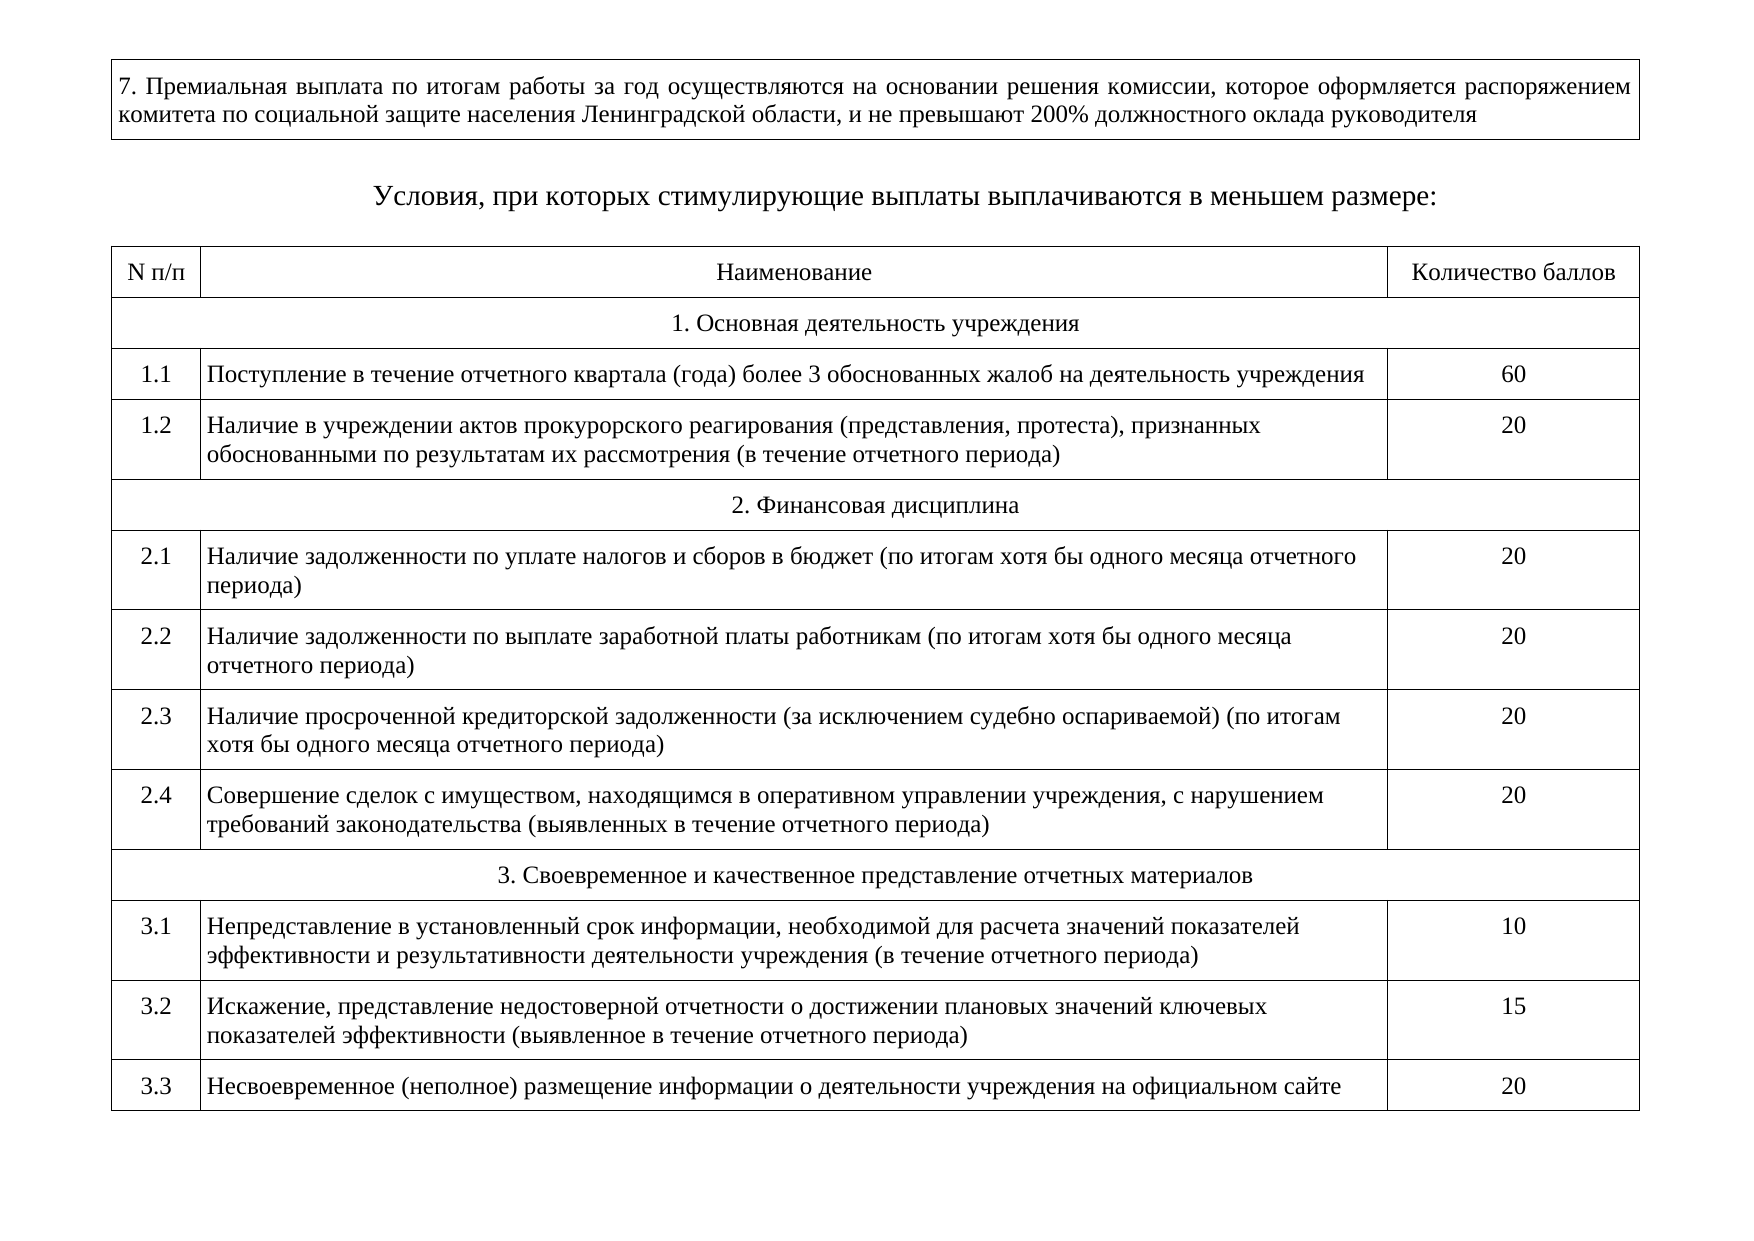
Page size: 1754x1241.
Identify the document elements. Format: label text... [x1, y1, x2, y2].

table_cell Непредставление в установленный срок информации, необходимой для расчета значений показателей эффективности и результативности деятельности учреждения (в течение отчетного периода) [201, 901, 1387, 979]
table_cell 2.2 [112, 610, 200, 689]
table_cell Наличие в учреждении актов прокурорского реагирования (представления, протеста), признанных обоснованными по результатам их рассмотрения (в течение отчетного периода) [201, 400, 1387, 478]
table_header Наименование [201, 247, 1387, 297]
table_cell 20 [1388, 770, 1639, 849]
table_cell Совершение сделок с имуществом, находящимся в оперативном управлении учреждения, с нарушением требований законодательства (выявленных в течение отчетного периода) [201, 770, 1387, 849]
table_cell 20 [1388, 400, 1639, 478]
table_cell Наличие просроченной кредиторской задолженности (за исключением судебно оспариваемой) (по итогам хотя бы одного месяца отчетного периода) [201, 690, 1387, 769]
table_cell 2.4 [112, 770, 200, 849]
table_cell Искажение, представление недостоверной отчетности о достижении плановых значений ключевых показателей эффективности (выявленное в течение отчетного периода) [201, 981, 1387, 1059]
table_cell 3.2 [112, 981, 200, 1059]
table_cell 3. Своевременное и качественное представление отчетных материалов [112, 850, 1639, 900]
table_cell 10 [1388, 901, 1639, 979]
table_cell 20 [1388, 1060, 1639, 1110]
table_cell 1.2 [112, 400, 200, 478]
table_cell 2.1 [112, 531, 200, 609]
table_cell 3.1 [112, 901, 200, 979]
table_cell 20 [1388, 531, 1639, 609]
table_cell 60 [1388, 349, 1639, 399]
table_cell 1.1 [112, 349, 200, 399]
table_cell Наличие задолженности по выплате заработной платы работникам (по итогам хотя бы одного месяца отчетного периода) [201, 610, 1387, 689]
table_header N п/п [112, 247, 200, 297]
table_cell 7. Премиальная выплата по итогам работы за год осуществляются на основании решения комиссии, которое оформляется распоряжением комитета по социальной защите населения Ленинградской области, и не превышают 200% должностного оклада руководителя [112, 60, 1639, 139]
text Условия, при которых стимулирующие выплаты выплачиваются в меньшем размере: [118, 178, 1636, 212]
table_cell 1. Основная деятельность учреждения [112, 298, 1639, 348]
table_cell 3.3 [112, 1060, 200, 1110]
table_cell Поступление в течение отчетного квартала (года) более 3 обоснованных жалоб на деятельность учреждения [201, 349, 1387, 399]
table_cell 20 [1388, 610, 1639, 689]
table_cell 2.3 [112, 690, 200, 769]
table_header Количество баллов [1388, 247, 1639, 297]
table_cell Наличие задолженности по уплате налогов и сборов в бюджет (по итогам хотя бы одного месяца отчетного периода) [201, 531, 1387, 609]
table_cell 2. Финансовая дисциплина [112, 480, 1639, 529]
table_cell 20 [1388, 690, 1639, 769]
table_cell 15 [1388, 981, 1639, 1059]
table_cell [201, 1060, 1387, 1110]
